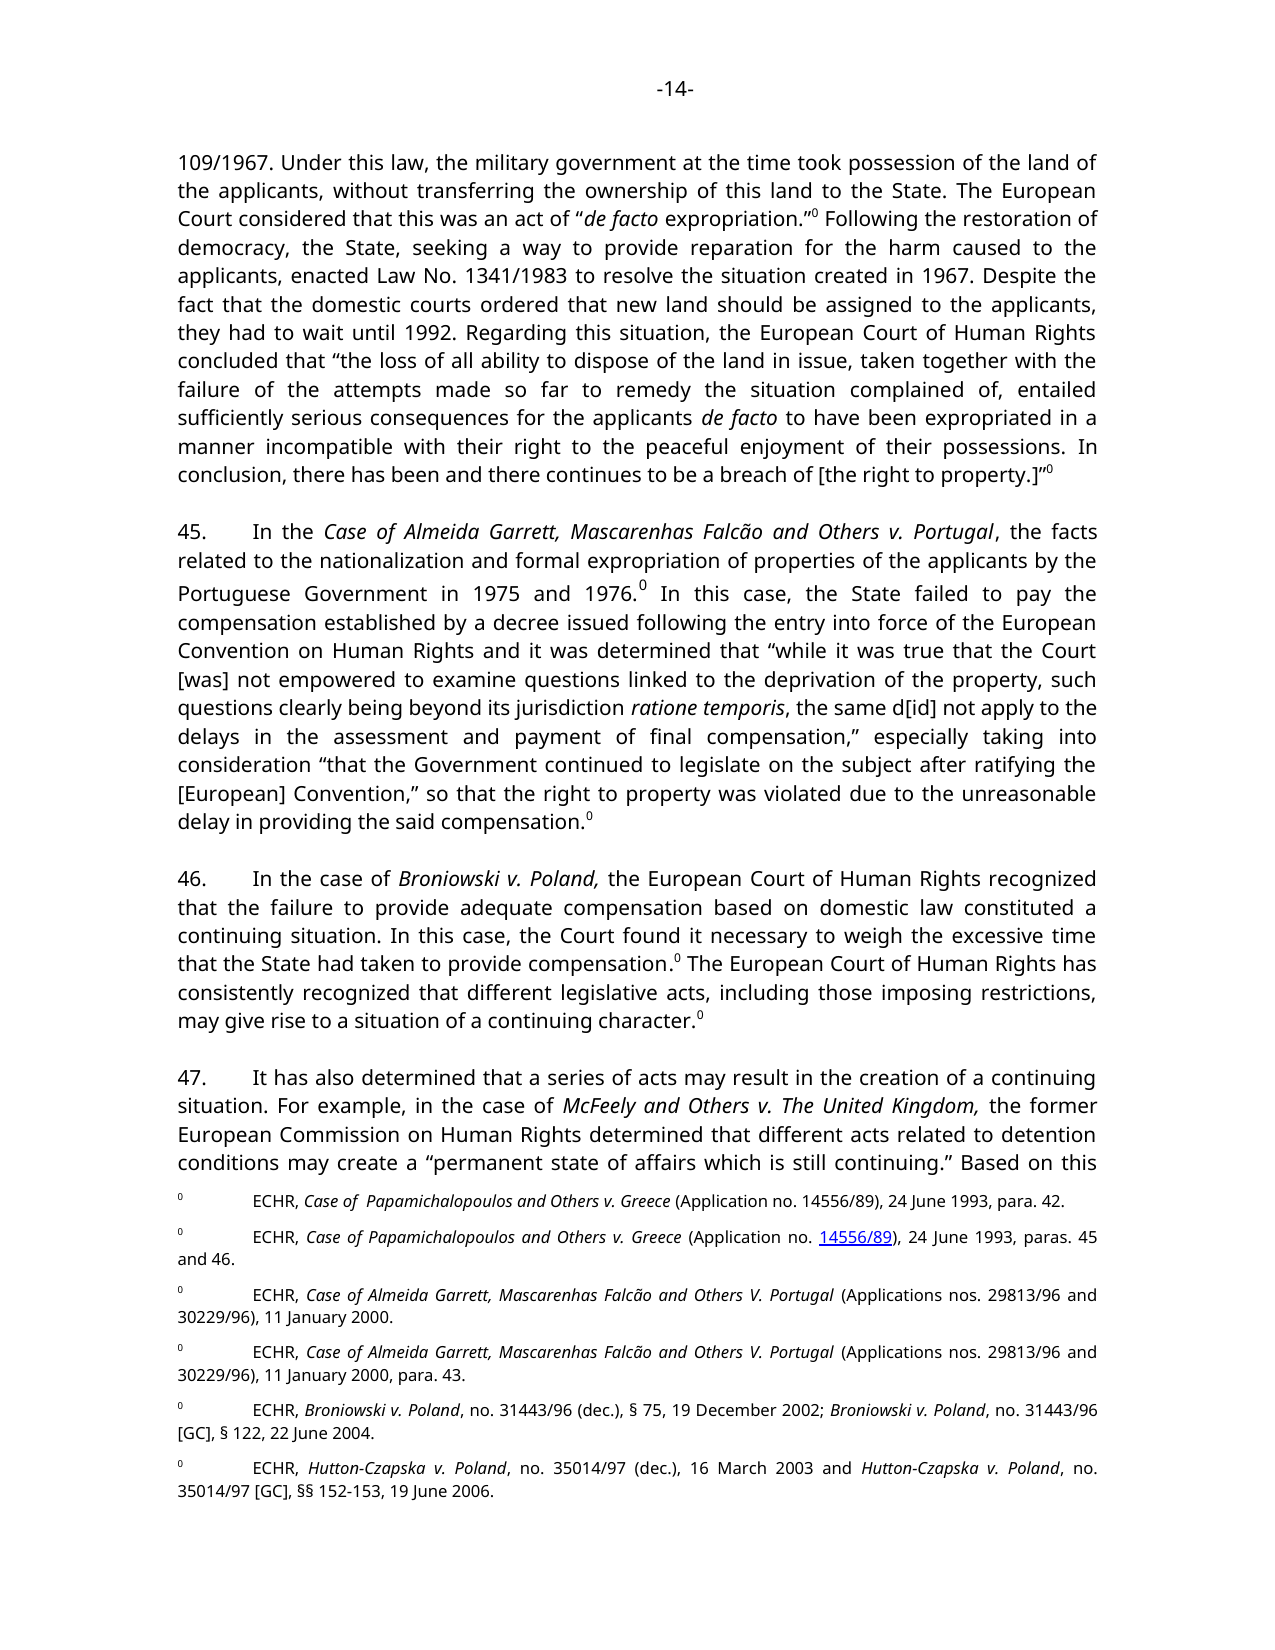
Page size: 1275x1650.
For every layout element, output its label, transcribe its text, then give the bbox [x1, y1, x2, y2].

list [177, 1063, 1098, 1177]
list 44. In the Case of Papamichalopoulos and Others v. Greece, the European Court of Human Rights indicated that the alleged violation began in 1967 with the enactment of Law No. 109/1967. Under this law, the military government at the time took possession of the land of the applicants, without transferring the ownership of this land to the State. The European Court considered that this was an act of “de facto expropriation.” Following the restoration of democracy, the State, seeking a way to provide reparation for the harm caused to the applicants, enacted Law No. 1341/1983 to resolve the situation created in 1967. Despite the fact that the domestic courts ordered that new land should be assigned to the applicants, they had to wait until 1992. Regarding this situation, the European Court of Human Rights concluded that “the loss of all ability to dispose of the land in issue, taken together with the failure of the attempts made so far to remedy the situation complained of, entailed sufficiently serious consequences for the applicants de facto to have been expropriated in a manner incompatible with their right to the peaceful enjoyment of their possessions. In conclusion, there has been and there continues to be a breach of [the right to property.]” [177, 148, 1098, 489]
list 46. In the case of Broniowski v. Poland, the European Court of Human Rights recognized that the failure to provide adequate compensation based on domestic law constituted a continuing situation. In this case, the Court found it necessary to weigh the excessive time that the State had taken to provide compensation. The European Court of Human Rights has consistently recognized that different legislative acts, including those imposing restrictions, may give rise to a situation of a continuing character. [177, 864, 1098, 1035]
text 45. In the Case of Almeida Garrett, Mascarenhas Falcão and Others v. Portugal, the facts related to the nationalization and formal expropriation of properties of the applicants by the Portuguese Government in 1975 and 1976. In this case, the State failed to pay the compensation established by a decree issued following the entry into force of the European Convention on Human Rights and it was determined that “while it was true that the Court [was] not empowered to examine questions linked to the deprivation of the property, such questions clearly being beyond its jurisdiction ratione temporis, the same d[id] not apply to the delays in the assessment and payment of final compensation,” especially taking into consideration “that the Government continued to legislate on the subject after ratifying the [European] Convention,” so that the right to property was violated due to the unreasonable delay in providing the said compensation. [177, 517, 1098, 836]
